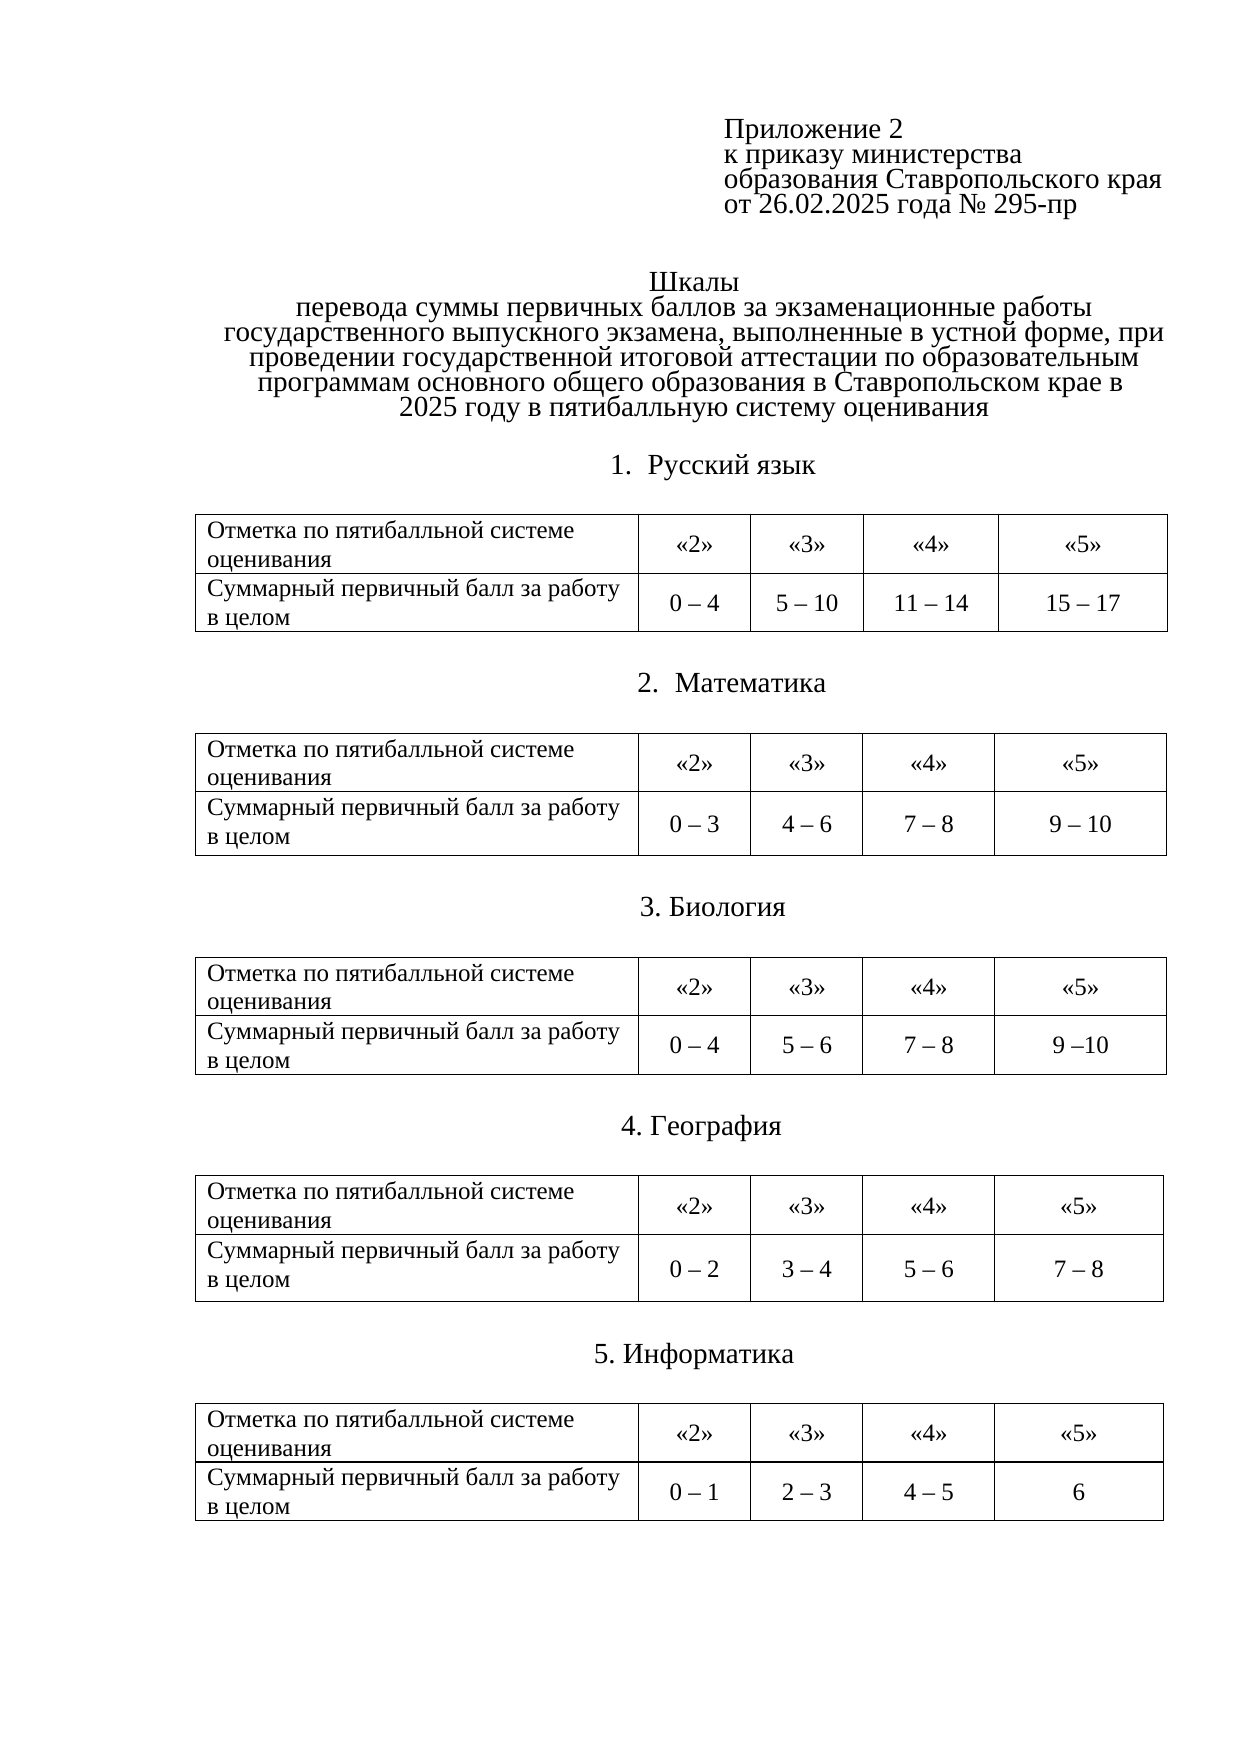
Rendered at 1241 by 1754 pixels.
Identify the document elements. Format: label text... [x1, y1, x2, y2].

table_header «5» [995, 1176, 1163, 1234]
table_header «5» [999, 515, 1167, 572]
table_header «5» [995, 1404, 1163, 1461]
list Математика [207, 666, 1181, 699]
table_header «5» [995, 734, 1166, 791]
table_header Отметка по пятибалльной системе оценивания [196, 734, 638, 791]
table_cell 5 – 10 [751, 574, 863, 631]
table_cell 0 – 4 [639, 1016, 750, 1074]
table_cell 5 – 6 [751, 1016, 862, 1074]
table_header «3» [751, 734, 862, 791]
table_header «2» [639, 734, 750, 791]
table_header «5» [995, 958, 1166, 1015]
table_cell 6 [995, 1463, 1163, 1520]
table_header «4» [863, 958, 994, 1015]
table_header Отметка по пятибалльной системе оценивания [196, 1176, 638, 1234]
table_cell 5 – 6 [863, 1235, 994, 1301]
list Русский язык [244, 447, 1181, 480]
text Приложение 2 [724, 118, 1181, 143]
table_cell 0 – 1 [639, 1463, 750, 1520]
table_cell 0 – 2 [639, 1235, 750, 1301]
table_cell 7 – 8 [863, 1016, 994, 1074]
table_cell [196, 1463, 638, 1520]
text к приказу министерства образования Ставропольского края от 26.02.2025 года № 295-пр [724, 143, 1181, 218]
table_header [196, 1404, 638, 1461]
table_header «2» [639, 958, 750, 1015]
table_header «2» [639, 1176, 750, 1234]
text Шкалы [207, 272, 1181, 297]
table_header «4» [863, 734, 994, 791]
table_cell 9 –10 [995, 1016, 1166, 1074]
table_cell 0 – 3 [639, 792, 750, 855]
table_header «3» [751, 1176, 862, 1234]
table_header «4» [863, 1176, 994, 1234]
table_cell Суммарный первичный балл за работу в целом [196, 1016, 638, 1074]
table_header «3» [751, 515, 863, 572]
table_cell 4 – 5 [863, 1463, 994, 1520]
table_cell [196, 1235, 638, 1301]
text 5. Информатика [207, 1336, 1181, 1369]
text перевода суммы первичных баллов за экзаменационные работы государственного выпускного экзамена, выполненные в устной форме, при проведении государственной итоговой аттестации по образовательным программам основного общего образования в Ставропольском крае в 2025 году в пятибалльную систему оценивания [207, 297, 1181, 422]
table_header «2» [639, 1404, 750, 1461]
text 4. География [222, 1108, 1181, 1142]
table_cell 2 – 3 [751, 1463, 862, 1520]
table_cell 15 – 17 [999, 574, 1167, 631]
table_header Отметка по пятибалльной системе оценивания [196, 515, 638, 572]
table_cell Суммарный первичный балл за работу в целом [196, 792, 638, 855]
table_cell 3 – 4 [751, 1235, 862, 1301]
table_cell 4 – 6 [751, 792, 862, 855]
table_header «2» [639, 515, 750, 572]
table_header «4» [864, 515, 998, 572]
text 3. Биология [244, 889, 1181, 923]
table_cell Суммарный первичный балл за работу в целом [196, 574, 638, 631]
table_cell 11 – 14 [864, 574, 998, 631]
table_cell 0 – 4 [639, 574, 750, 631]
table_header «3» [751, 1404, 862, 1461]
table_cell 7 – 8 [863, 792, 994, 855]
table_cell 9 – 10 [995, 792, 1166, 855]
table_header «3» [751, 958, 862, 1015]
table_header Отметка по пятибалльной системе оценивания [196, 958, 638, 1015]
table_header «4» [863, 1404, 994, 1461]
table_cell 7 – 8 [995, 1235, 1163, 1301]
